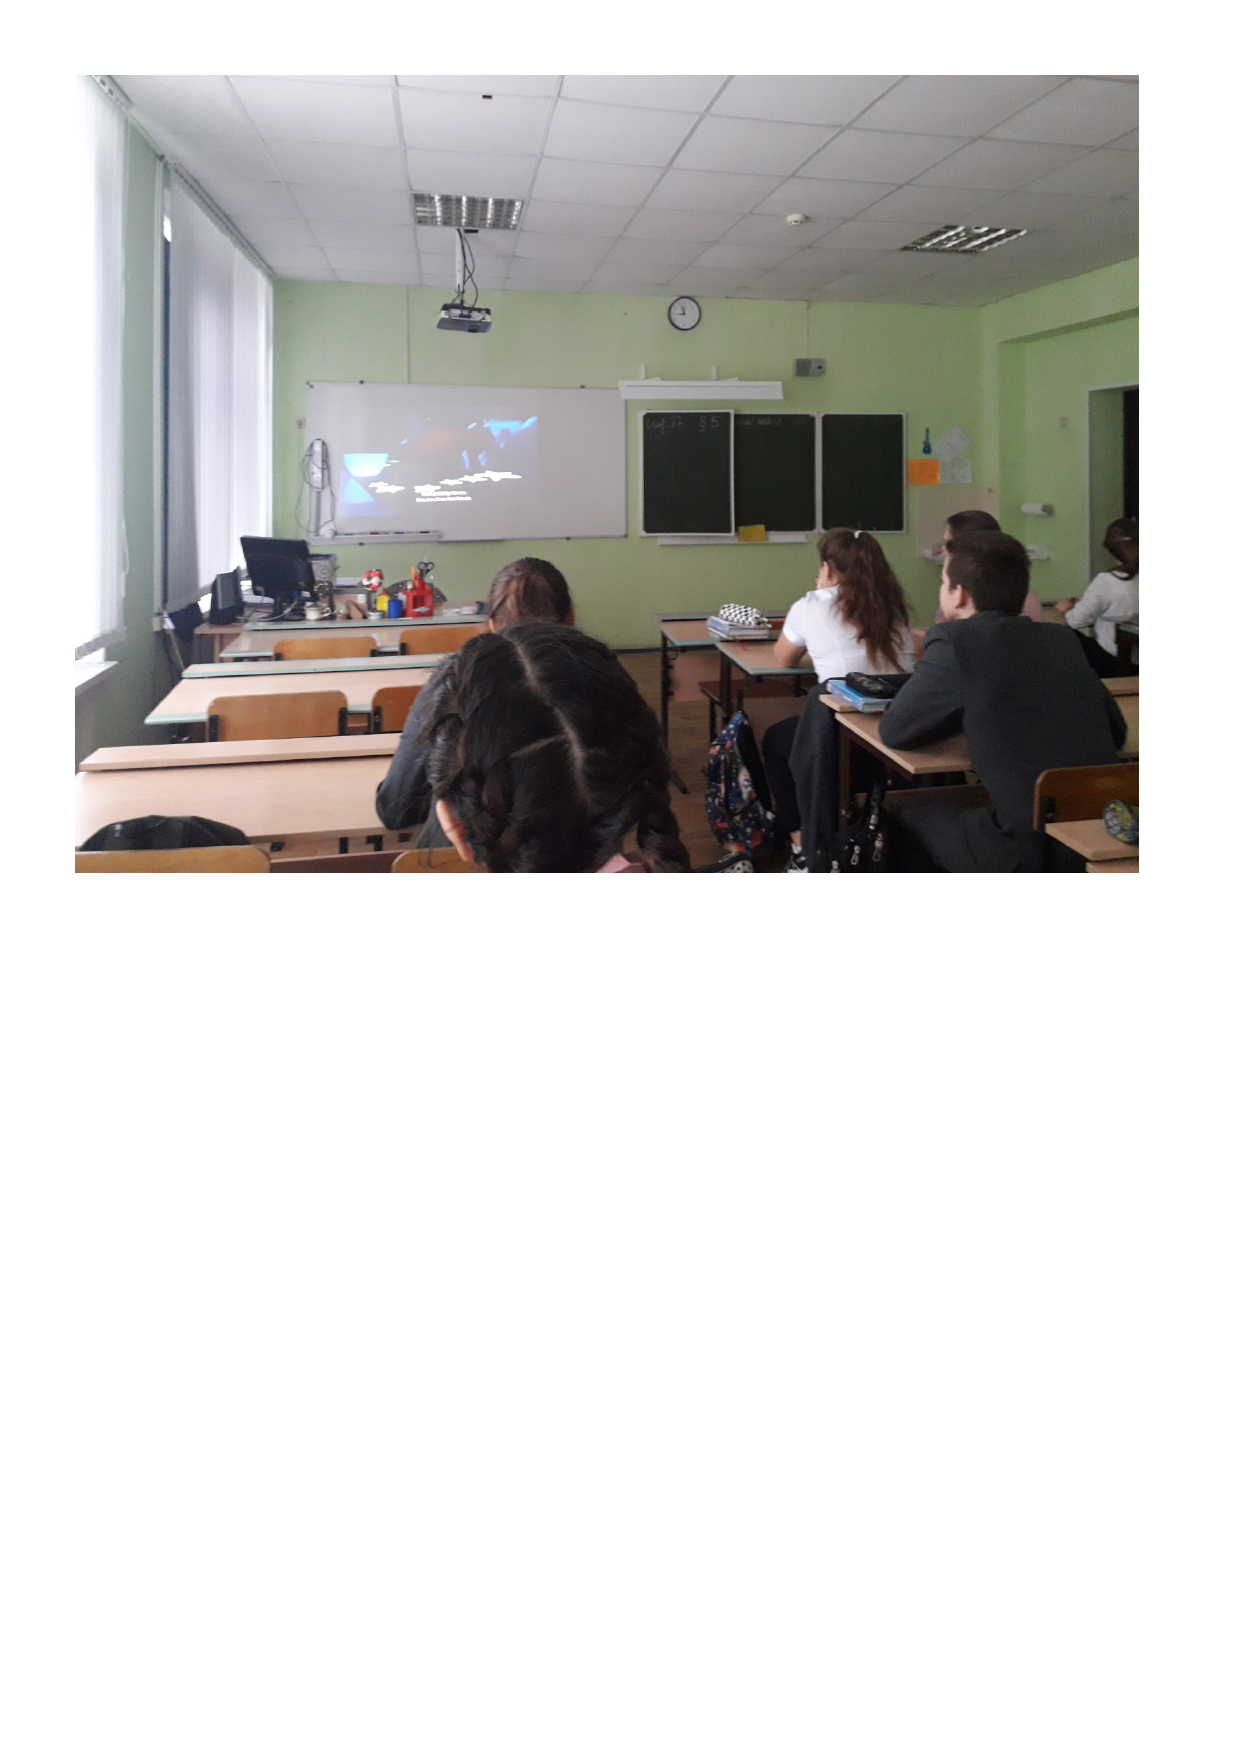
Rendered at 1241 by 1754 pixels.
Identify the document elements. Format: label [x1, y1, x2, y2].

picture [75, 75, 1139, 873]
